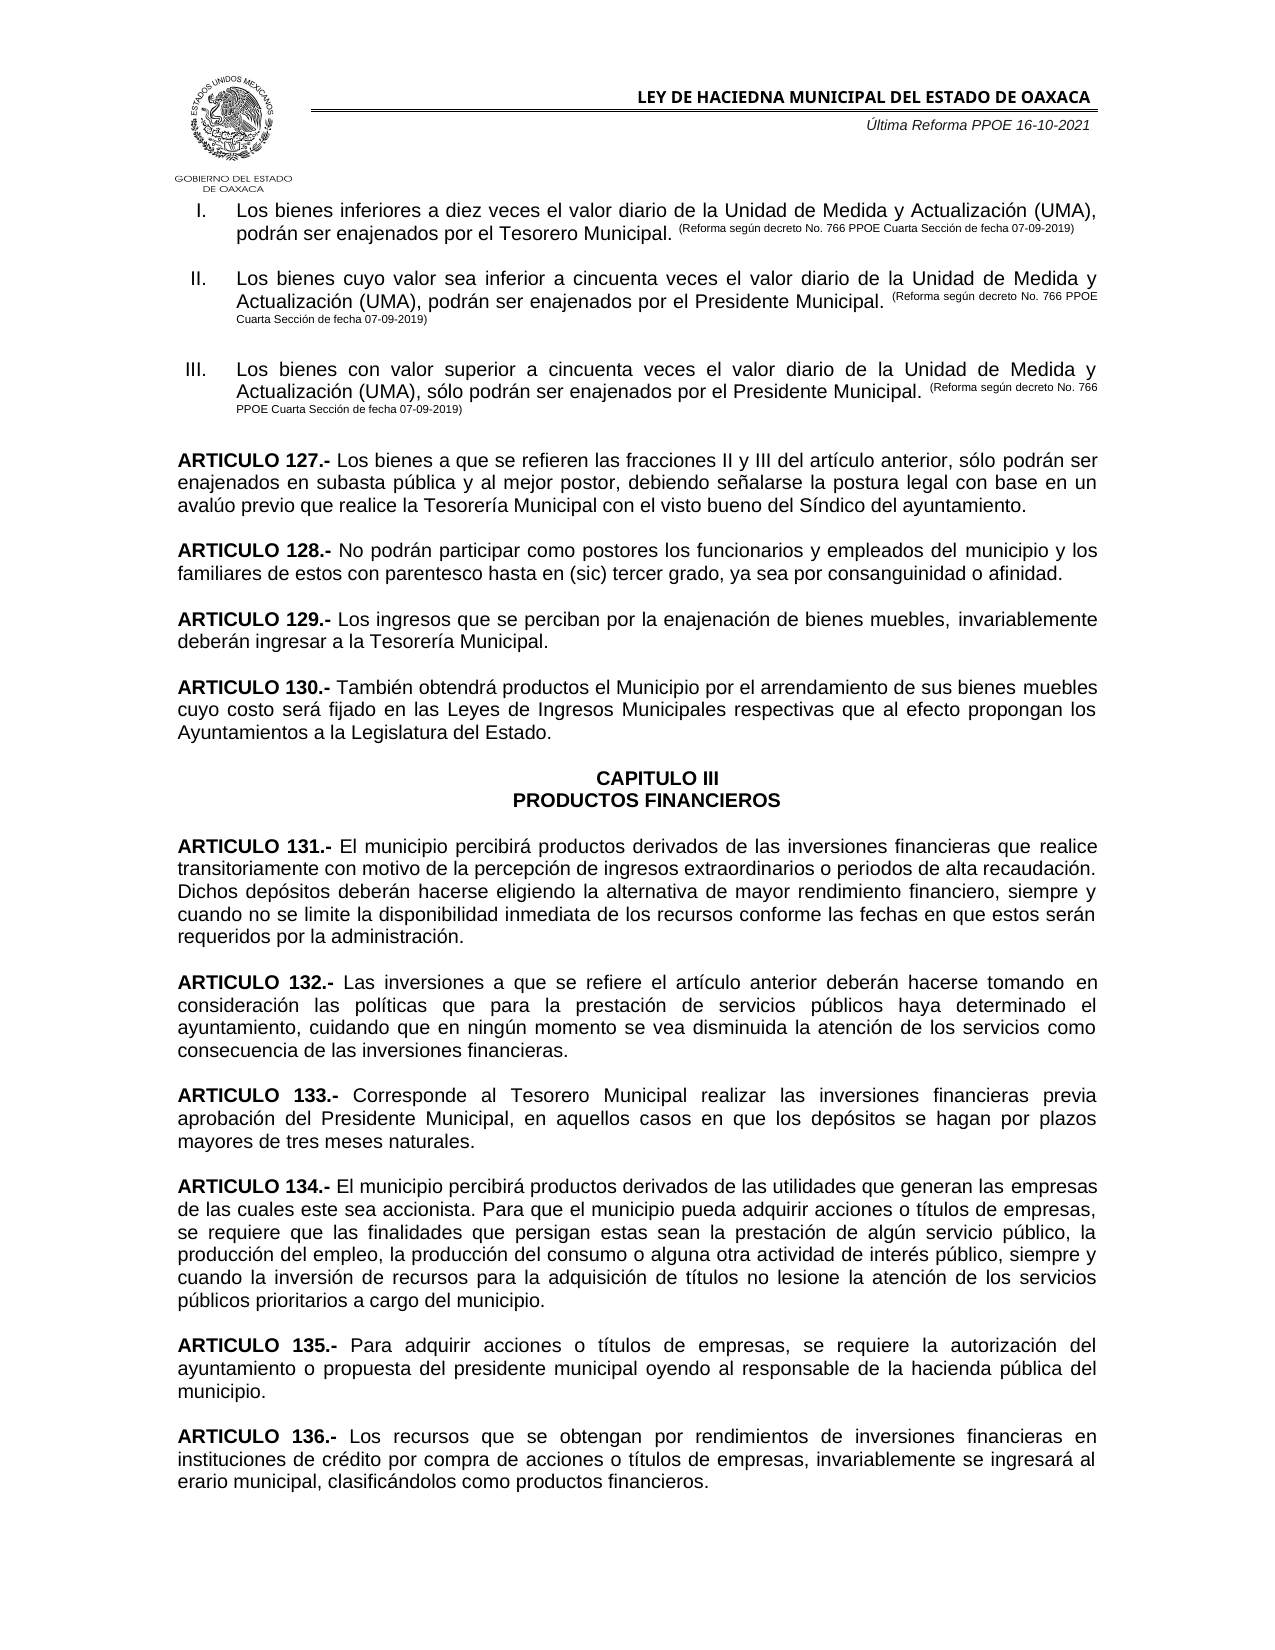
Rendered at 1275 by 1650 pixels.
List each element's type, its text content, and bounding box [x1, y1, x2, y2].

text ARTICULO 135.- Para adquirir acciones o títulos de empresas, se requiere la autorización del ayuntamiento o propuesta del presidente municipal oyendo al responsable de la hacienda pública del municipio. [177, 1334, 1098, 1402]
list Los bienes inferiores a diez veces el valor diario de la Unidad de Medida y Actualización (UMA), podrán ser enajenados por el Tesorero Municipal. (Reforma según decreto No. 766 PPOE Cuarta Sección de fecha 07-09-2019) [207, 199, 1098, 244]
text ARTICULO 134.- El municipio percibirá productos derivados de las utilidades que generan las empresas de las cuales este sea accionista. Para que el municipio pueda adquirir acciones o títulos de empresas, se requiere que las finalidades que persigan estas sean la prestación de algún servicio público, la producción del empleo, la producción del consumo o alguna otra actividad de interés público, siempre y cuando la inversión de recursos para la adquisición de títulos no lesione la atención de los servicios públicos prioritarios a cargo del municipio. [177, 1175, 1098, 1311]
text ARTICULO 130.- También obtendrá productos el Municipio por el arrendamiento de sus bienes muebles cuyo costo será fijado en las Leyes de Ingresos Municipales respectivas que al efecto propongan los Ayuntamientos a la Legislatura del Estado. [177, 676, 1098, 744]
text ARTICULO 131.- El municipio percibirá productos derivados de las inversiones financieras que realice transitoriamente con motivo de la percepción de ingresos extraordinarios o periodos de alta recaudación. Dichos depósitos deberán hacerse eligiendo la alternativa de mayor rendimiento financiero, siempre y cuando no se limite la disponibilidad inmediata de los recursos conforme las fechas en que estos serán requeridos por la administración. [177, 834, 1098, 948]
text ARTICULO 128.- No podrán participar como postores los funcionarios y empleados del municipio y los familiares de estos con parentesco hasta en (sic) tercer grado, ya sea por consanguinidad o afinidad. [177, 539, 1098, 585]
list Los bienes cuyo valor sea inferior a cincuenta veces el valor diario de la Unidad de Medida y Actualización (UMA), podrán ser enajenados por el Presidente Municipal. (Reforma según decreto No. 766 PPOE Cuarta Sección de fecha 07-09-2019) [207, 267, 1098, 335]
text ARTICULO 129.- Los ingresos que se perciban por la enajenación de bienes muebles, invariablemente deberán ingresar a la Tesorería Municipal. [177, 607, 1098, 653]
text ARTICULO 136.- Los recursos que se obtengan por rendimientos de inversiones financieras en instituciones de crédito por compra de acciones o títulos de empresas, invariablemente se ingresará al erario municipal, clasificándolos como productos financieros. [177, 1425, 1098, 1493]
picture [172, 73, 295, 195]
list Los bienes con valor superior a cincuenta veces el valor diario de la Unidad de Medida y Actualización (UMA), sólo podrán ser enajenados por el Presidente Municipal. (Reforma según decreto No. 766 PPOE Cuarta Sección de fecha 07-09-2019) [207, 358, 1098, 426]
text PRODUCTOS FINANCIEROS [513, 789, 1098, 812]
text CAPITULO III [596, 766, 1098, 789]
text ARTICULO 132.- Las inversiones a que se refiere el artículo anterior deberán hacerse tomando en consideración las políticas que para la prestación de servicios públicos haya determinado el ayuntamiento, cuidando que en ningún momento se vea disminuida la atención de los servicios como consecuencia de las inversiones financieras. [177, 971, 1098, 1062]
text ARTICULO 133.- Corresponde al Tesorero Municipal realizar las inversiones financieras previa aprobación del Presidente Municipal, en aquellos casos en que los depósitos se hagan por plazos mayores de tres meses naturales. [177, 1084, 1098, 1152]
text ARTICULO 127.- Los bienes a que se refieren las fracciones II y III del artículo anterior, sólo podrán ser enajenados en subasta pública y al mejor postor, debiendo señalarse la postura legal con base en un avalúo previo que realice la Tesorería Municipal con el visto bueno del Síndico del ayuntamiento. [177, 448, 1098, 517]
